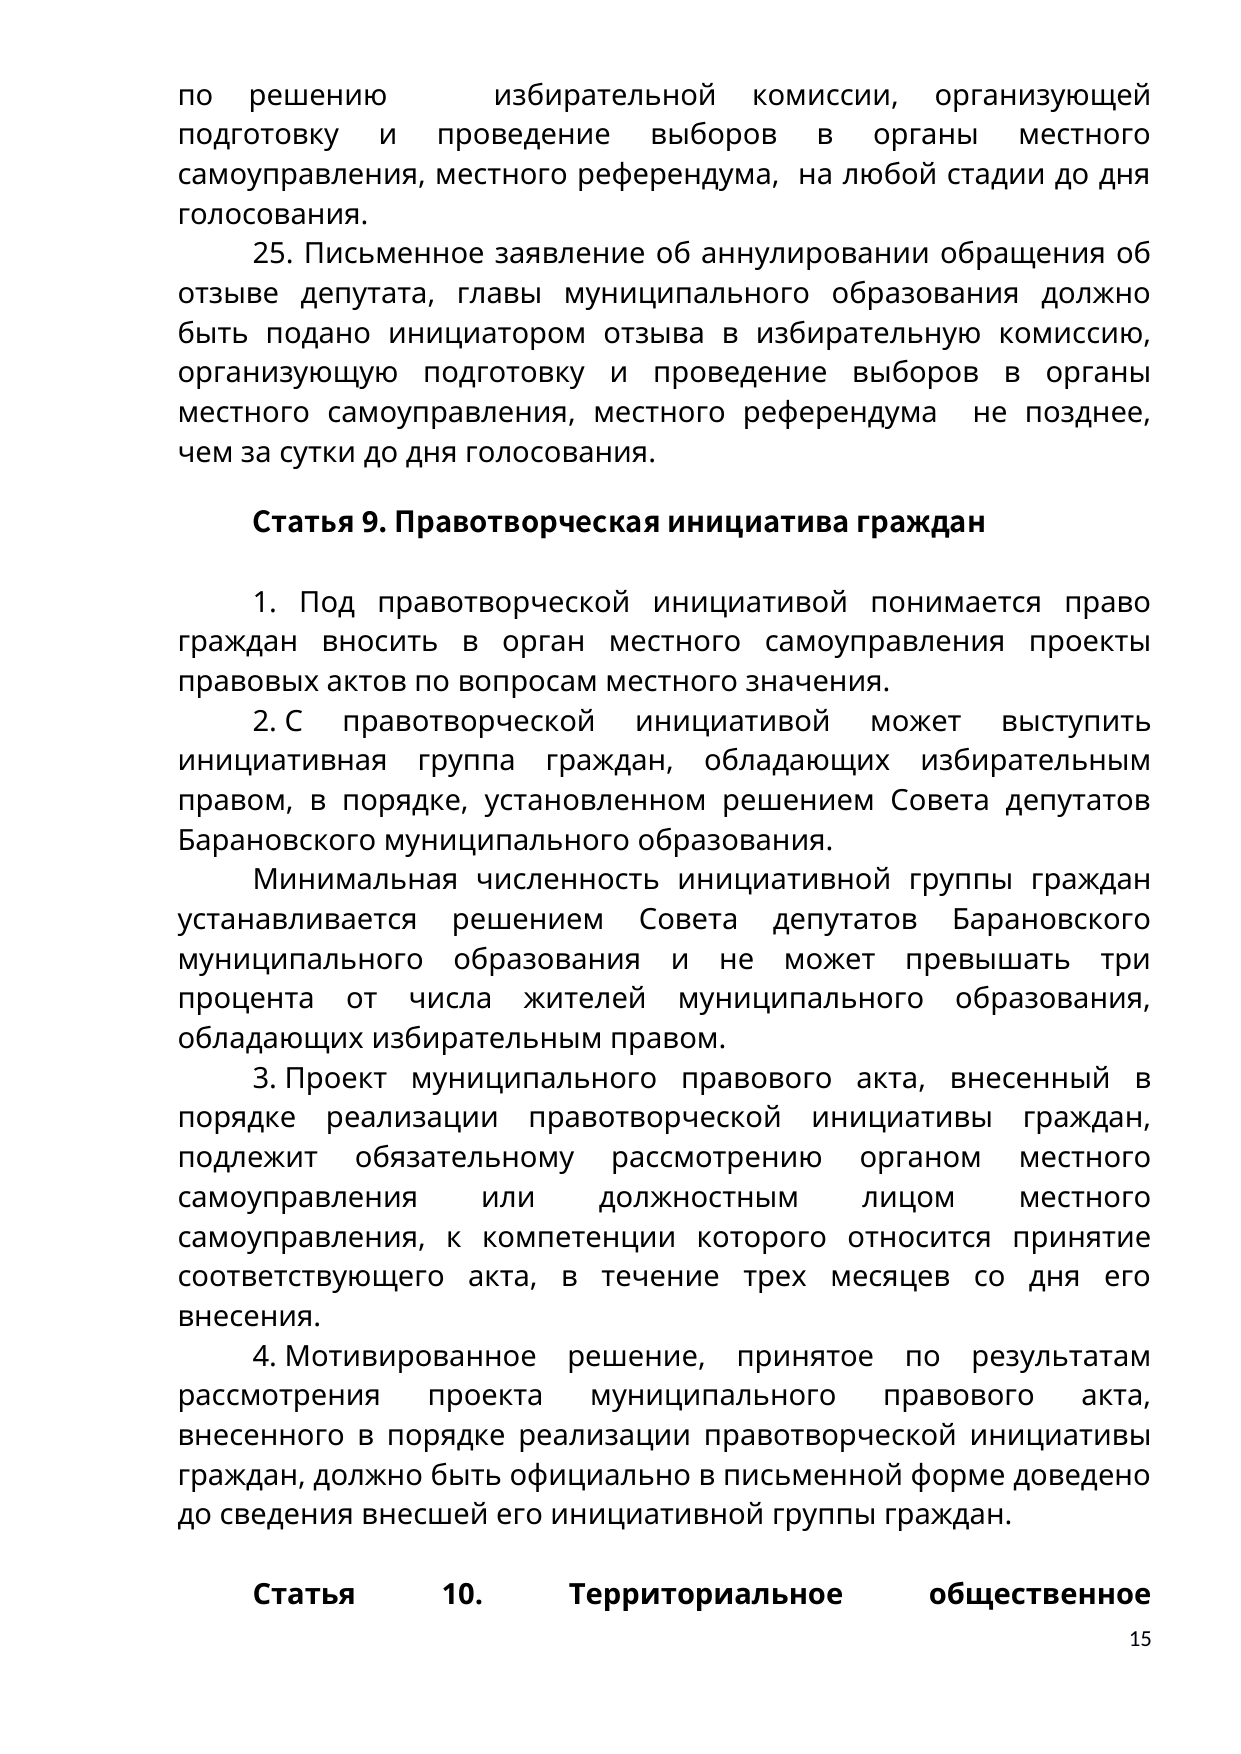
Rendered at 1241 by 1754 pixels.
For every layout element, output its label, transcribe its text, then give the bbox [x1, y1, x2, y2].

text 4. Мотивированное решение, принятое по результатам рассмотрения проекта муниципального правового акта, внесенного в порядке реализации правотворческой инициативы граждан, должно быть официально в письменной форме доведено до сведения внесшей его инициативной группы граждан. [177, 1335, 1152, 1533]
text Минимальная численность инициативной группы граждан устанавливается решением Совета депутатов Барановского муниципального образования и не может превышать три процента от числа жителей муниципального образования, обладающих избирательным правом. [177, 859, 1152, 1057]
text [177, 74, 1152, 233]
text 2. С правотворческой инициативой может выступить инициативная группа граждан, обладающих избирательным правом, в порядке, установленном решением Совета депутатов Барановского муниципального образования. [177, 700, 1152, 859]
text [177, 1573, 1152, 1613]
text 1. Под правотворческой инициативой понимается право граждан вносить в орган местного самоуправления проекты правовых актов по вопросам местного значения. [177, 581, 1152, 700]
text Статья 9. Правотворческая инициатива граждан [177, 499, 1152, 541]
text 3. Проект муниципального правового акта, внесенный в порядке реализации правотворческой инициативы граждан, подлежит обязательному рассмотрению органом местного самоуправления или должностным лицом местного самоуправления, к компетенции которого относится принятие соответствующего акта, в течение трех месяцев со дня его внесения. [177, 1057, 1152, 1335]
text 25. Письменное заявление об аннулировании обращения об отзыве депутата, главы муниципального образования должно быть подано инициатором отзыва в избирательную комиссию, организующую подготовку и проведение выборов в органы местного самоуправления, местного референдума не позднее, чем за сутки до дня голосования. [177, 233, 1152, 471]
